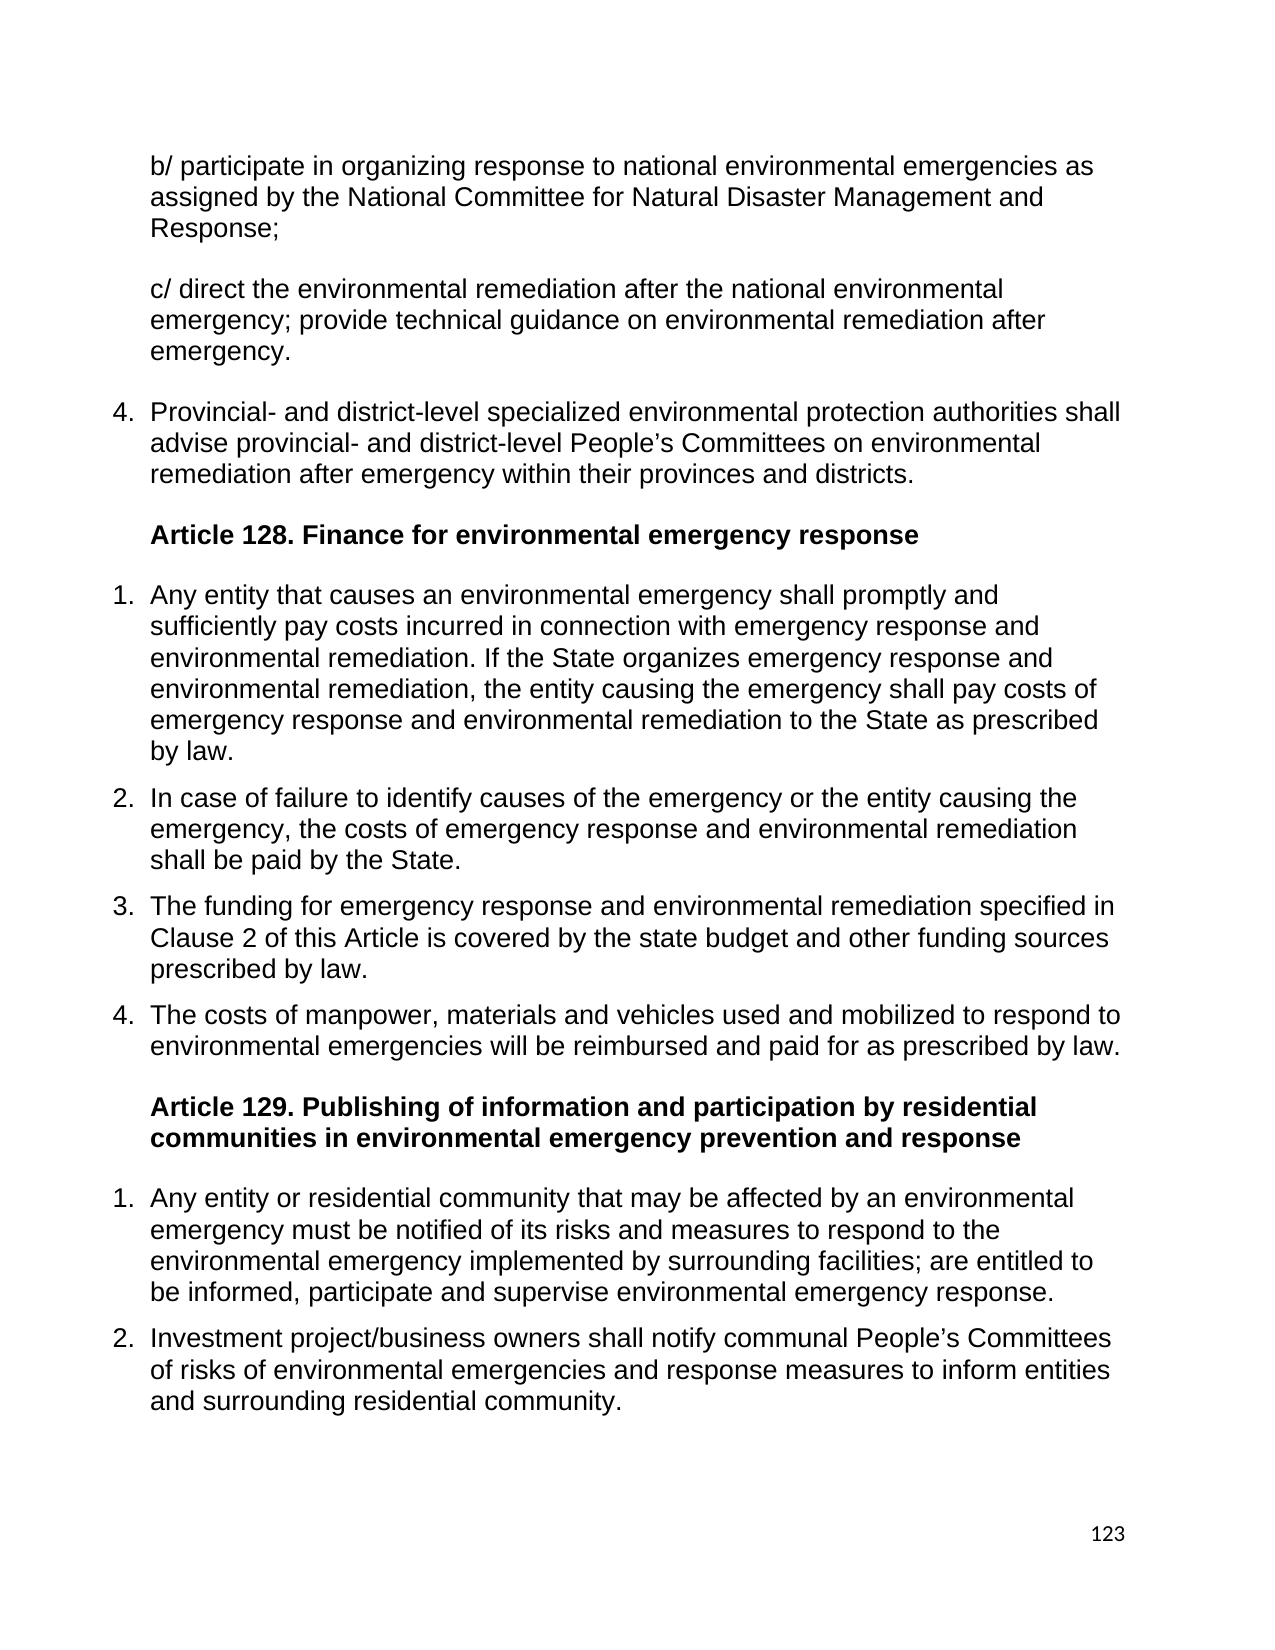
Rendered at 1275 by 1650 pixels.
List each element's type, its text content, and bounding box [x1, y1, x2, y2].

list Investment project/business owners shall notify communal People’s Committees of risks of environmental emergencies and response measures to inform entities and surrounding residential community. [112, 1322, 1125, 1416]
list The costs of manpower, materials and vehicles used and mobilized to respond to environmental emergencies will be reimbursed and paid for as prescribed by law. [112, 999, 1125, 1062]
list Any entity or residential community that may be affected by an environmental emergency must be notified of its risks and measures to respond to the environmental emergency implemented by surrounding facilities; are entitled to be informed, participate and supervise environmental emergency response. [112, 1182, 1125, 1307]
list Provincial- and district-level specialized environmental protection authorities shall advise provincial- and district-level People’s Committees on environmental remediation after emergency within their provinces and districts. [112, 396, 1125, 489]
text c/ direct the environmental remediation after the national environmental emergency; provide technical guidance on environmental remediation after emergency. [150, 273, 1125, 367]
text b/ participate in organizing response to national environmental emergencies as assigned by the National Committee for Natural Disaster Management and Response; [150, 150, 1125, 244]
list Any entity that causes an environmental emergency shall promptly and sufficiently pay costs incurred in connection with emergency response and environmental remediation. If the State organizes emergency response and environmental remediation, the entity causing the emergency shall pay costs of emergency response and environmental remediation to the State as prescribed by law. [112, 579, 1125, 767]
list The funding for emergency response and environmental remediation specified in Clause 2 of this Article is covered by the state budget and other funding sources prescribed by law. [112, 890, 1125, 984]
text Article 129. Publishing of information and participation by residential communities in environmental emergency prevention and response [150, 1091, 1125, 1153]
text Article 128. Finance for environmental emergency response [150, 519, 1125, 550]
list In case of failure to identify causes of the emergency or the entity causing the emergency, the costs of emergency response and environmental remediation shall be paid by the State. [112, 782, 1125, 875]
